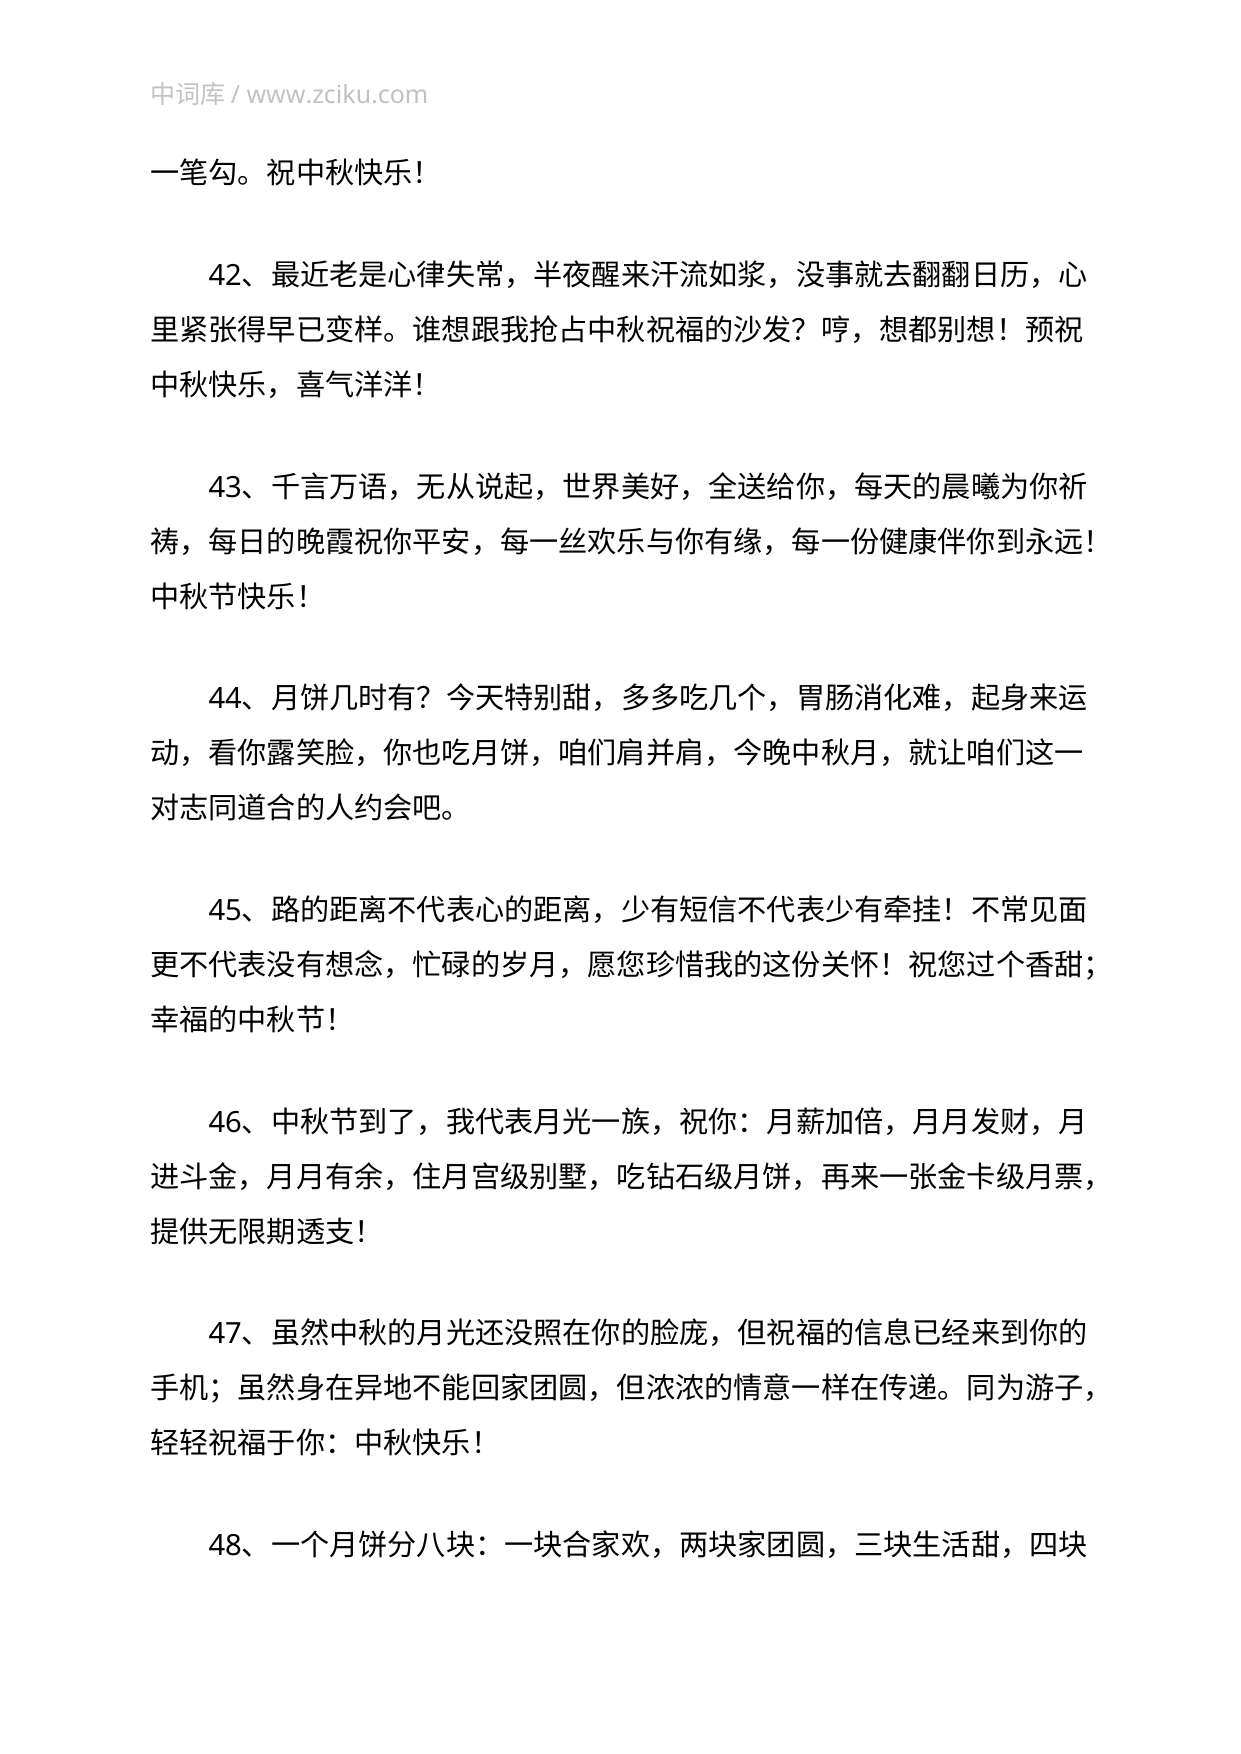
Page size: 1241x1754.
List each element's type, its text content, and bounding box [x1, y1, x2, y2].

text 42、最近老是心律失常，半夜醒来汗流如浆，没事就去翻翻日历，心里紧张得早已变样。谁想跟我抢占中秋祝福的沙发？哼，想都别想！预祝中秋快乐，喜气洋洋！ [150, 252, 1090, 404]
text 46、中秋节到了，我代表月光一族，祝你：月薪加倍，月月发财，月进斗金，月月有余，住月宫级别墅，吃钻石级月饼，再来一张金卡级月票，提供无限期透支！ [150, 1098, 1090, 1251]
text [150, 1522, 1090, 1564]
text 47、虽然中秋的月光还没照在你的脸庞，但祝福的信息已经来到你的手机；虽然身在异地不能回家团圆，但浓浓的情意一样在传递。同为游子，轻轻祝福于你：中秋快乐！ [150, 1310, 1090, 1462]
text 44、月饼几时有？今天特别甜，多多吃几个，胃肠消化难，起身来运动，看你露笑脸，你也吃月饼，咱们肩并肩，今晚中秋月，就让咱们这一对志同道合的人约会吧。 [150, 675, 1090, 827]
text 43、千言万语，无从说起，世界美好，全送给你，每天的晨曦为你祈祷，每日的晚霞祝你平安，每一丝欢乐与你有缘，每一份健康伴你到永远！中秋节快乐！ [150, 463, 1090, 616]
text 45、路的距离不代表心的距离，少有短信不代表少有牵挂！不常见面更不代表没有想念，忙碌的岁月，愿您珍惜我的这份关怀！祝您过个香甜；幸福的中秋节！ [150, 887, 1090, 1039]
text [150, 150, 1090, 192]
